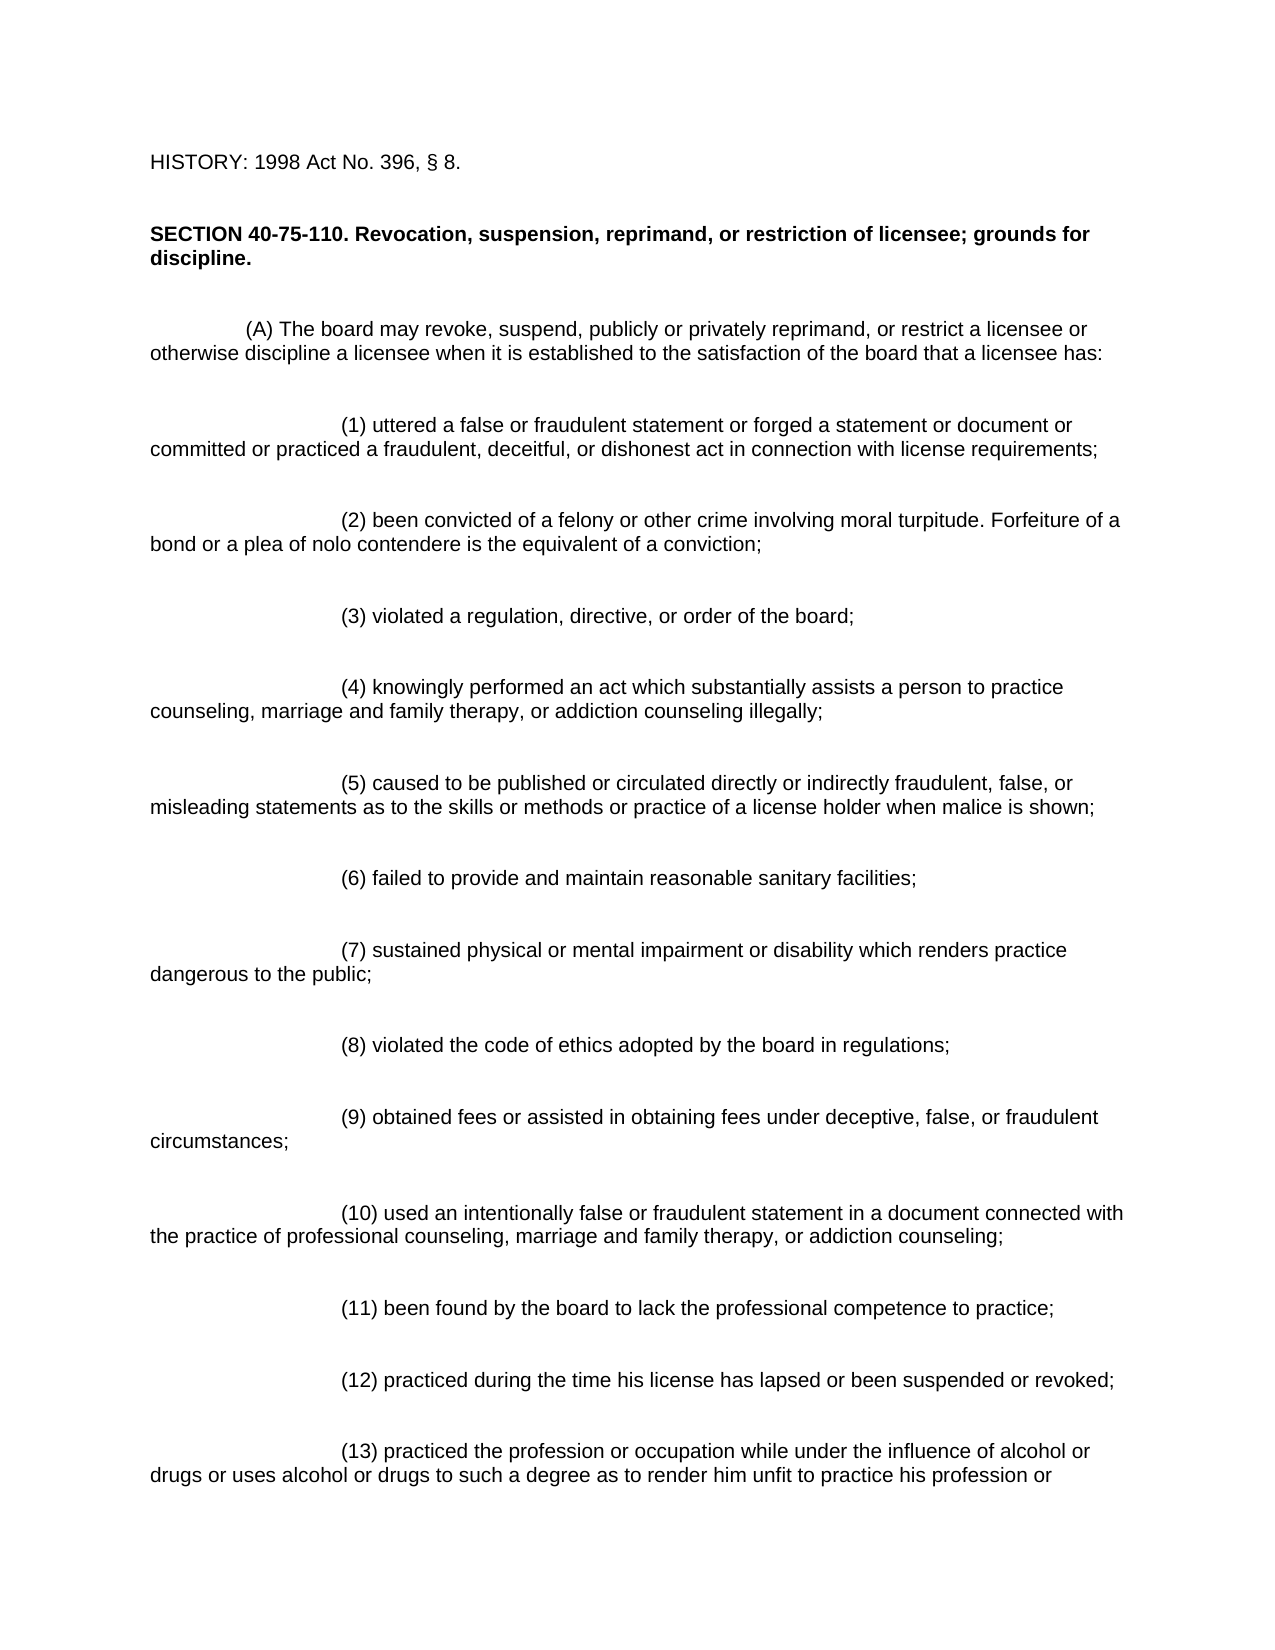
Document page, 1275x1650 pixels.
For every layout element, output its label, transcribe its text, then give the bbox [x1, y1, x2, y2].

text (10) used an intentionally false or fraudulent statement in a document connected with the practice of professional counseling, marriage and family therapy, or addiction counseling; [150, 1200, 1125, 1272]
text (6) failed to provide and maintain reasonable sanitary facilities; [150, 866, 1125, 914]
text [150, 1439, 1125, 1487]
text (A) The board may revoke, suspend, publicly or privately reprimand, or restrict a licensee or otherwise discipline a licensee when it is established to the satisfaction of the board that a licensee has: [150, 317, 1125, 389]
text (7) sustained physical or mental impairment or disability which renders practice dangerous to the public; [150, 938, 1125, 1009]
text (2) been convicted of a felony or other crime involving moral turpitude. Forfeiture of a bond or a plea of nolo contendere is the equivalent of a conviction; [150, 508, 1125, 580]
text (8) violated the code of ethics adopted by the board in regulations; [150, 1033, 1125, 1081]
text (12) practiced during the time his license has lapsed or been suspended or revoked; [150, 1367, 1125, 1415]
text (9) obtained fees or assisted in obtaining fees under deceptive, false, or fraudulent circumstances; [150, 1105, 1125, 1176]
text HISTORY: 1998 Act No. 396, § 8. [150, 150, 1125, 198]
text (4) knowingly performed an act which substantially assists a person to practice counseling, marriage and family therapy, or addiction counseling illegally; [150, 675, 1125, 747]
text (5) caused to be published or circulated directly or indirectly fraudulent, false, or misleading statements as to the skills or methods or practice of a license holder when malice is shown; [150, 771, 1125, 842]
text (1) uttered a false or fraudulent statement or forged a statement or document or committed or practiced a fraudulent, deceitful, or dishonest act in connection with license requirements; [150, 413, 1125, 484]
text (11) been found by the board to lack the professional competence to practice; [150, 1296, 1125, 1343]
text (3) violated a regulation, directive, or order of the board; [150, 604, 1125, 651]
text SECTION 40-75-110. Revocation, suspension, reprimand, or restriction of licensee; grounds for discipline. [150, 222, 1125, 293]
